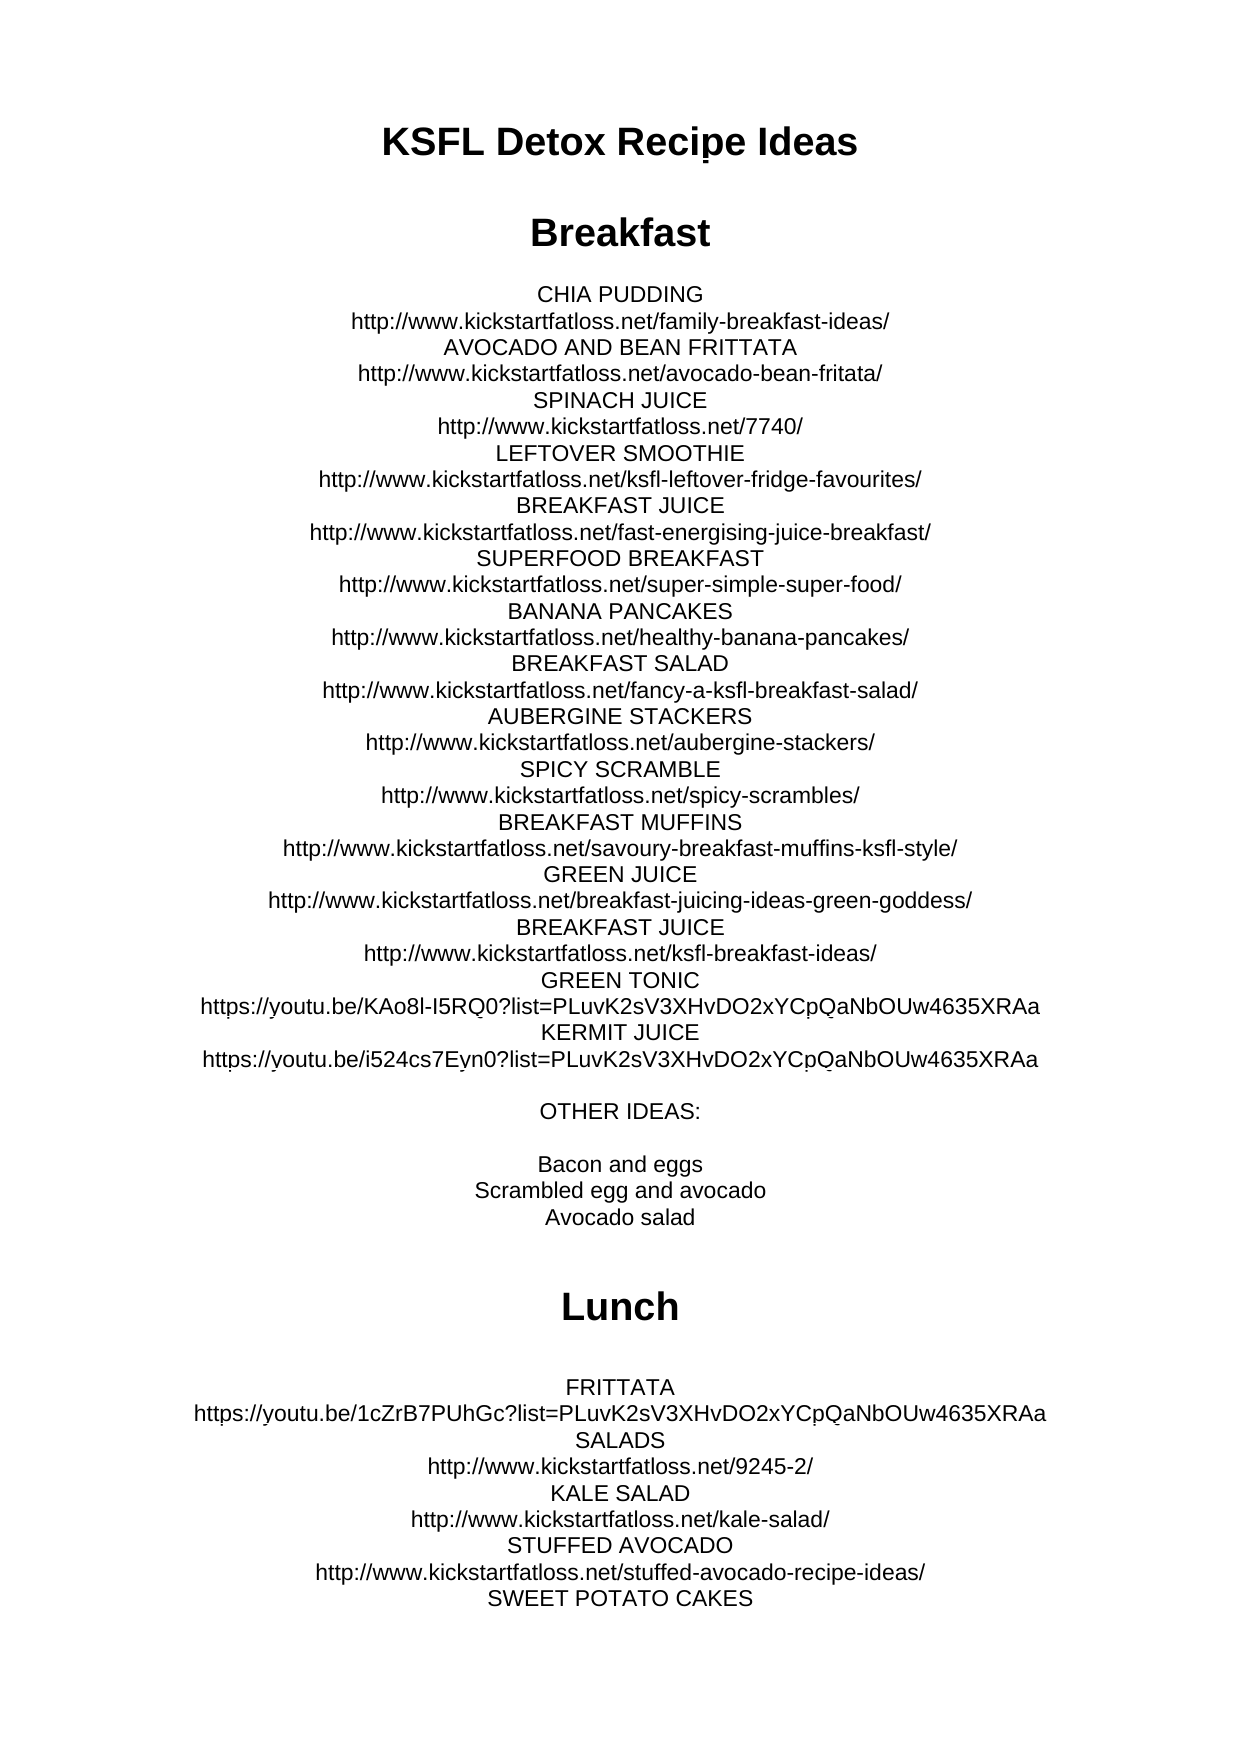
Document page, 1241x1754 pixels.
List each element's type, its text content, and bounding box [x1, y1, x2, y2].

text FRITTATA [118, 1374, 1122, 1400]
text http://www.kickstartfatloss.net/spicy-scrambles/ [118, 782, 1122, 808]
text Breakfast [118, 209, 1122, 255]
text SUPERFOOD BREAKFAST [118, 545, 1122, 571]
text BREAKFAST MUFFINS [118, 808, 1122, 835]
text http://www.kickstartfatloss.net/7740/ [118, 413, 1122, 439]
text http://www.kickstartfatloss.net/super-simple-super-food/ [118, 571, 1122, 598]
text SPICY SCRAMBLE [118, 756, 1122, 782]
text Scrambled egg and avocado [118, 1177, 1122, 1204]
text KALE SALAD [118, 1479, 1122, 1506]
text http://www.kickstartfatloss.net/aubergine-stackers/ [118, 729, 1122, 756]
text http://www.kickstartfatloss.net/stuffed-avocado-recipe-ideas/ [118, 1558, 1122, 1585]
text http://www.kickstartfatloss.net/family-breakfast-ideas/ [118, 308, 1122, 334]
text SWEET POTATO CAKES [118, 1585, 1122, 1611]
text LEFTOVER SMOOTHIE [118, 439, 1122, 466]
text http://www.kickstartfatloss.net/savoury-breakfast-muffins-ksfl-style/ [118, 835, 1122, 861]
text GREEN TONIC [118, 967, 1122, 993]
text http://www.kickstartfatloss.net/healthy-banana-pancakes/ [118, 624, 1122, 650]
text SALADS [118, 1427, 1122, 1453]
text http://www.kickstartfatloss.net/avocado-bean-fritata/ [118, 360, 1122, 387]
text BREAKFAST JUICE [118, 492, 1122, 518]
text AUBERGINE STACKERS [118, 703, 1122, 729]
text http://www.kickstartfatloss.net/kale-salad/ [118, 1506, 1122, 1532]
text http://www.kickstartfatloss.net/ksfl-leftover-fridge-favourites/ [118, 466, 1122, 492]
text https://youtu.be/KAo8l-I5RQ0?list=PLuvK2sV3XHvDO2xYCpQaNbOUw4635XRAa [118, 993, 1122, 1019]
text http://www.kickstartfatloss.net/fancy-a-ksfl-breakfast-salad/ [118, 677, 1122, 703]
text CHIA PUDDING [118, 281, 1122, 308]
text Bacon and eggs [118, 1151, 1122, 1177]
text SPINACH JUICE [118, 387, 1122, 413]
text STUFFED AVOCADO [118, 1532, 1122, 1558]
text http://www.kickstartfatloss.net/breakfast-juicing-ideas-green-goddess/ [118, 887, 1122, 914]
text AVOCADO AND BEAN FRITTATA [118, 334, 1122, 360]
text http://www.kickstartfatloss.net/ksfl-breakfast-ideas/ [118, 940, 1122, 967]
text OTHER IDEAS: [118, 1098, 1122, 1125]
text http://www.kickstartfatloss.net/fast-energising-juice-breakfast/ [118, 518, 1122, 545]
text Lunch [118, 1283, 1122, 1328]
text Avocado salad [118, 1204, 1122, 1230]
text https://youtu.be/i524cs7Eyn0?list=PLuvK2sV3XHvDO2xYCpQaNbOUw4635XRAa [118, 1046, 1122, 1072]
text KSFL Detox Recipe Ideas [118, 118, 1122, 164]
text BREAKFAST SALAD [118, 650, 1122, 677]
text http://www.kickstartfatloss.net/9245-2/ [118, 1453, 1122, 1479]
text GREEN JUICE [118, 861, 1122, 887]
text BANANA PANCAKES [118, 598, 1122, 624]
text https://youtu.be/1cZrB7PUhGc?list=PLuvK2sV3XHvDO2xYCpQaNbOUw4635XRAa [118, 1400, 1122, 1427]
text BREAKFAST JUICE [118, 914, 1122, 940]
text KERMIT JUICE [118, 1019, 1122, 1046]
